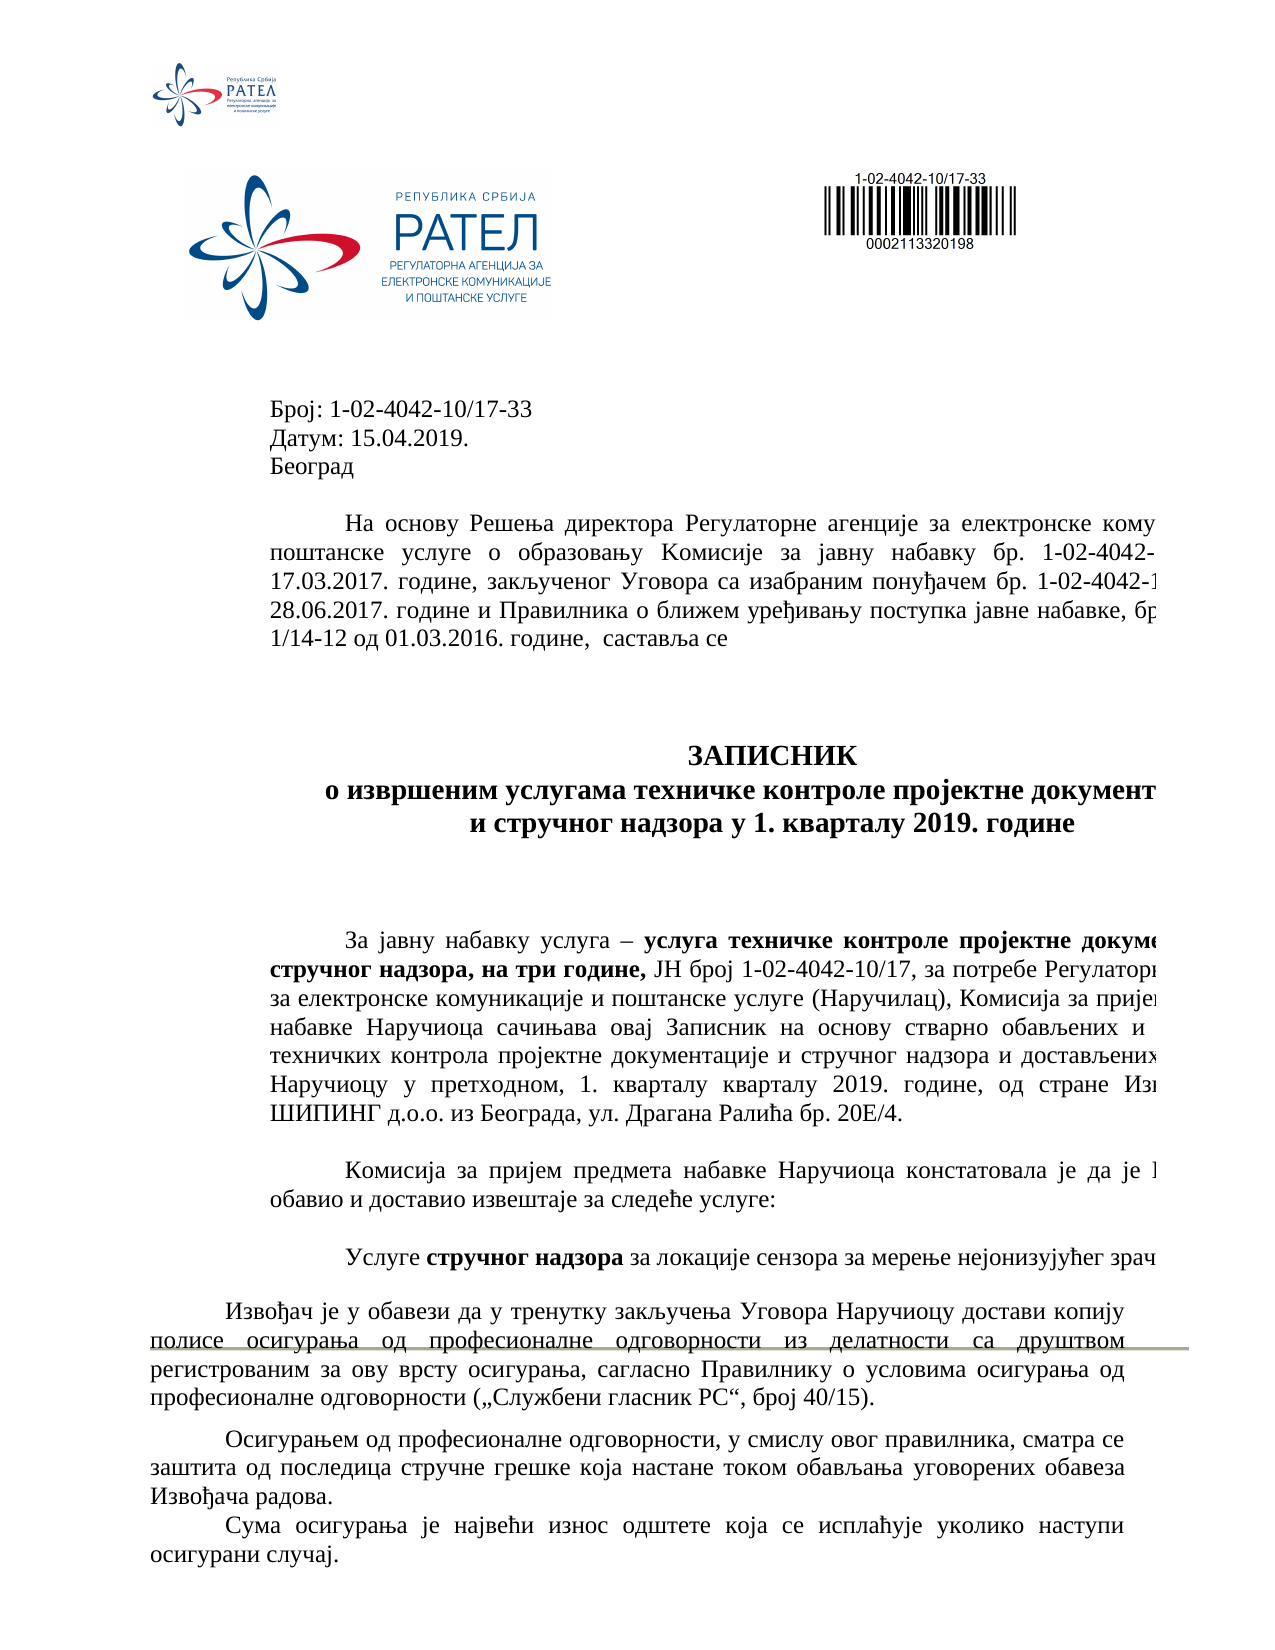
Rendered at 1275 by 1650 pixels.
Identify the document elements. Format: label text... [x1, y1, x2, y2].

text Осигурањем од професионалне одговорности, у смислу овог правилника, сматра се заштита од последица стручне грешке која настане током обављања уговорених обавеза Извођача радова. [150, 1424, 1125, 1510]
text Сума осигурања је највећи износ одштете која се исплаћује уколико наступи осигурани случај. [150, 1510, 1125, 1567]
text Извођач је у обавези да у тренутку закључења Уговора Наручиоцу достави копију полисе осигурања од професионалне одговорности из делатности са друштвом регистрованим за ову врсту осигурања, сагласно Правилнику о условима осигурања од професионалне одговорности („Службени гласник РС“, брoj 40/15). [150, 1296, 1125, 1411]
picture [150, 60, 279, 129]
